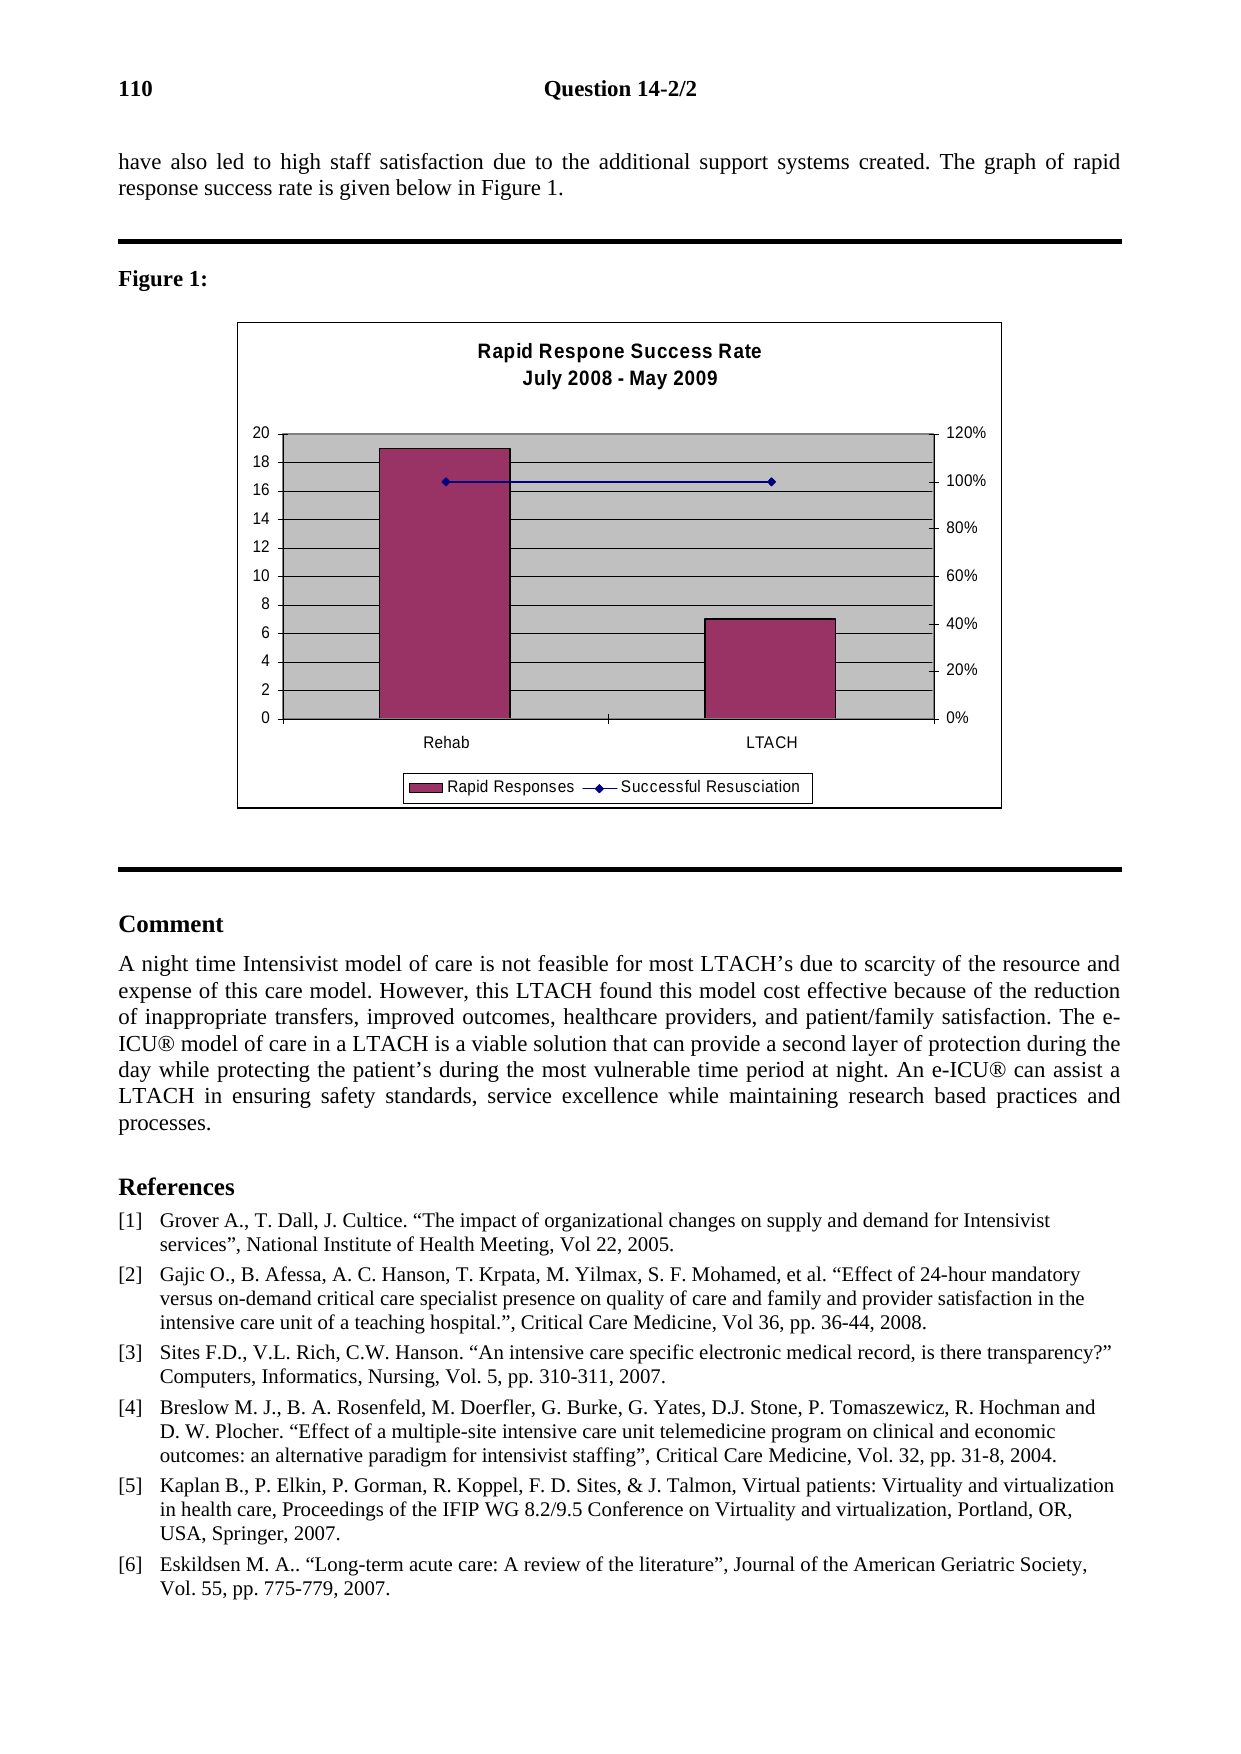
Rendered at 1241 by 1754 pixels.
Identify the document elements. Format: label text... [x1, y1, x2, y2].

text [5] Kaplan B., P. Elkin, P. Gorman, R. Koppel, F. D. Sites, & J. Talmon, Virtual patients: Virtuality and virtualization in health care, Proceedings of the IFIP WG 8.2/9.5 Conference on Virtuality and virtualization, Portland, OR, USA, Springer, 2007. [118, 1473, 1122, 1545]
title Figure 1: [118, 244, 1122, 291]
subtitle References [118, 1172, 1122, 1201]
text [2] Gajic O., B. Afessa, A. C. Hanson, T. Krpata, M. Yilmax, S. F. Mohamed, et al. “Effect of 24-hour mandatory versus on-demand critical care specialist presence on quality of care and family and provider satisfaction in the intensive care unit of a teaching hospital.”, Critical Care Medicine, Vol 36, pp. 36-44, 2008. [118, 1262, 1122, 1334]
text [3] Sites F.D., V.L. Rich, C.W. Hanson. “An intensive care specific electronic medical record, is there transparency?” Computers, Informatics, Nursing, Vol. 5, pp. 310-311, 2007. [118, 1340, 1122, 1388]
text A night time Intensivist model of care is not feasible for most LTACH’s due to scarcity of the resource and expense of this care model. However, this LTACH found this model cost effective because of the reduction of inappropriate transfers, improved outcomes, healthcare providers, and patient/family satisfaction. The e-ICU® model of care in a LTACH is a viable solution that can provide a second layer of protection during the day while protecting the patient’s during the most vulnerable time period at night. An e-ICU® can assist a LTACH in ensuring safety standards, service excellence while maintaining research based practices and processes. [118, 951, 1122, 1135]
text [4] Breslow M. J., B. A. Rosenfeld, M. Doerfler, G. Burke, G. Yates, D.J. Stone, P. Tomaszewicz, R. Hochman and D. W. Plocher. “Effect of a multiple-site intensive care unit telemedicine program on clinical and economic outcomes: an alternative paradigm for intensivist staffing”, Critical Care Medicine, Vol. 32, pp. 31-8, 2004. [118, 1395, 1122, 1467]
text [6] Eskildsen M. A.. “Long-term acute care: A review of the literature”, Journal of the American Geriatric Society, Vol. 55, pp. 775-779, 2007. [118, 1552, 1122, 1600]
subtitle Comment [118, 909, 1122, 938]
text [118, 148, 1122, 200]
text [1] Grover A., T. Dall, J. Cultice. “The impact of organizational changes on supply and demand for Intensivist services”, National Institute of Health Meeting, Vol 22, 2005. [118, 1207, 1122, 1256]
